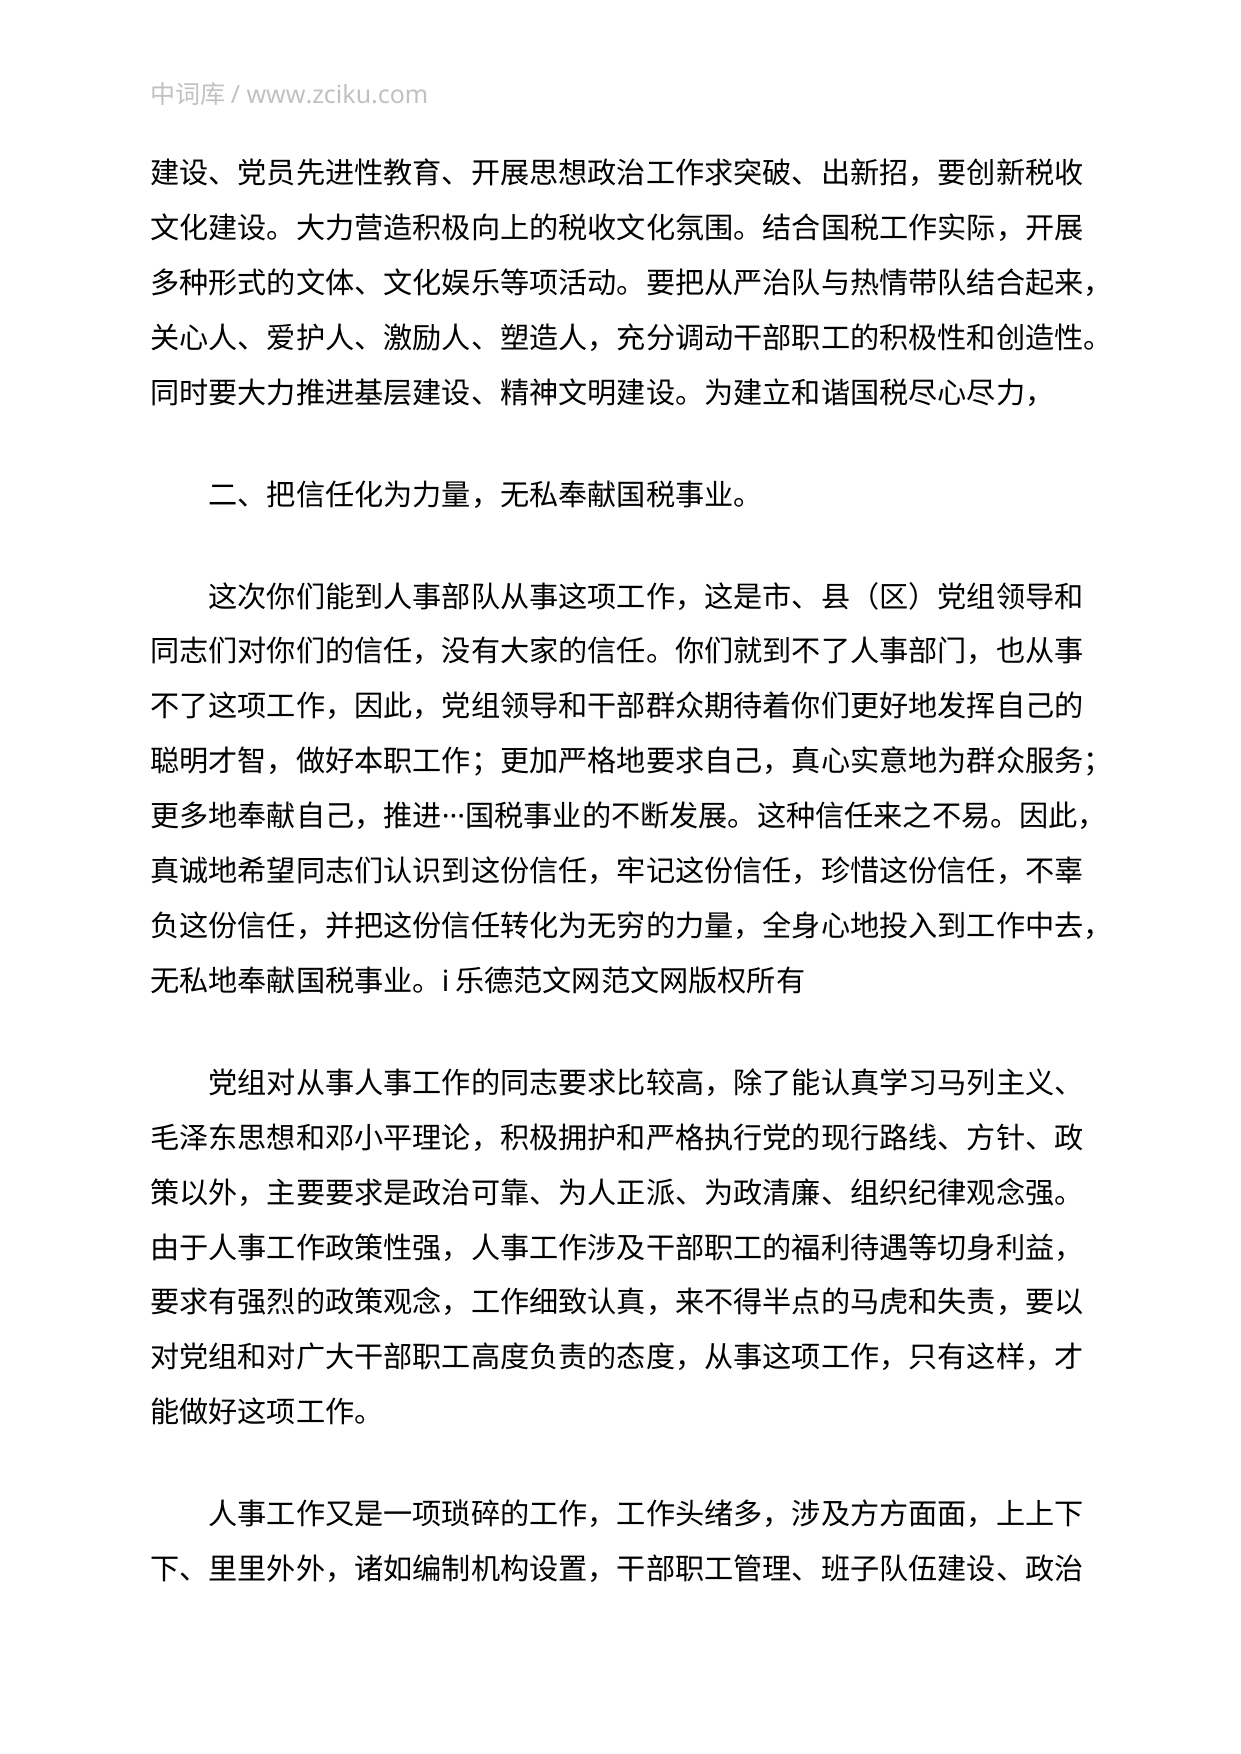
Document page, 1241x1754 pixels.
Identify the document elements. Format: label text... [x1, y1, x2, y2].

text 二、把信任化为力量，无私奉献国税事业。 [150, 471, 1090, 514]
text 党组对从事人事工作的同志要求比较高，除了能认真学习马列主义、毛泽东思想和邓小平理论，积极拥护和严格执行党的现行路线、方针、政策以外，主要要求是政治可靠、为人正派、为政清廉、组织纪律观念强。由于人事工作政策性强，人事工作涉及干部职工的福利待遇等切身利益，要求有强烈的政策观念，工作细致认真，来不得半点的马虎和失责，要以对党组和对广大干部职工高度负责的态度，从事这项工作，只有这样，才能做好这项工作。 [150, 1059, 1090, 1431]
text 这次你们能到人事部队从事这项工作，这是市、县（区）党组领导和同志们对你们的信任，没有大家的信任。你们就到不了人事部门，也从事不了这项工作，因此，党组领导和干部群众期待着你们更好地发挥自己的聪明才智，做好本职工作；更加严格地要求自己，真心实意地为群众服务；更多地奉献自己，推进···国税事业的不断发展。这种信任来之不易。因此，真诚地希望同志们认识到这份信任，牢记这份信任，珍惜这份信任，不辜负这份信任，并把这份信任转化为无穷的力量，全身心地投入到工作中去，无私地奉献国税事业。i乐德范文网范文网版权所有 [150, 573, 1090, 1000]
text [150, 150, 1090, 412]
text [150, 1491, 1090, 1588]
